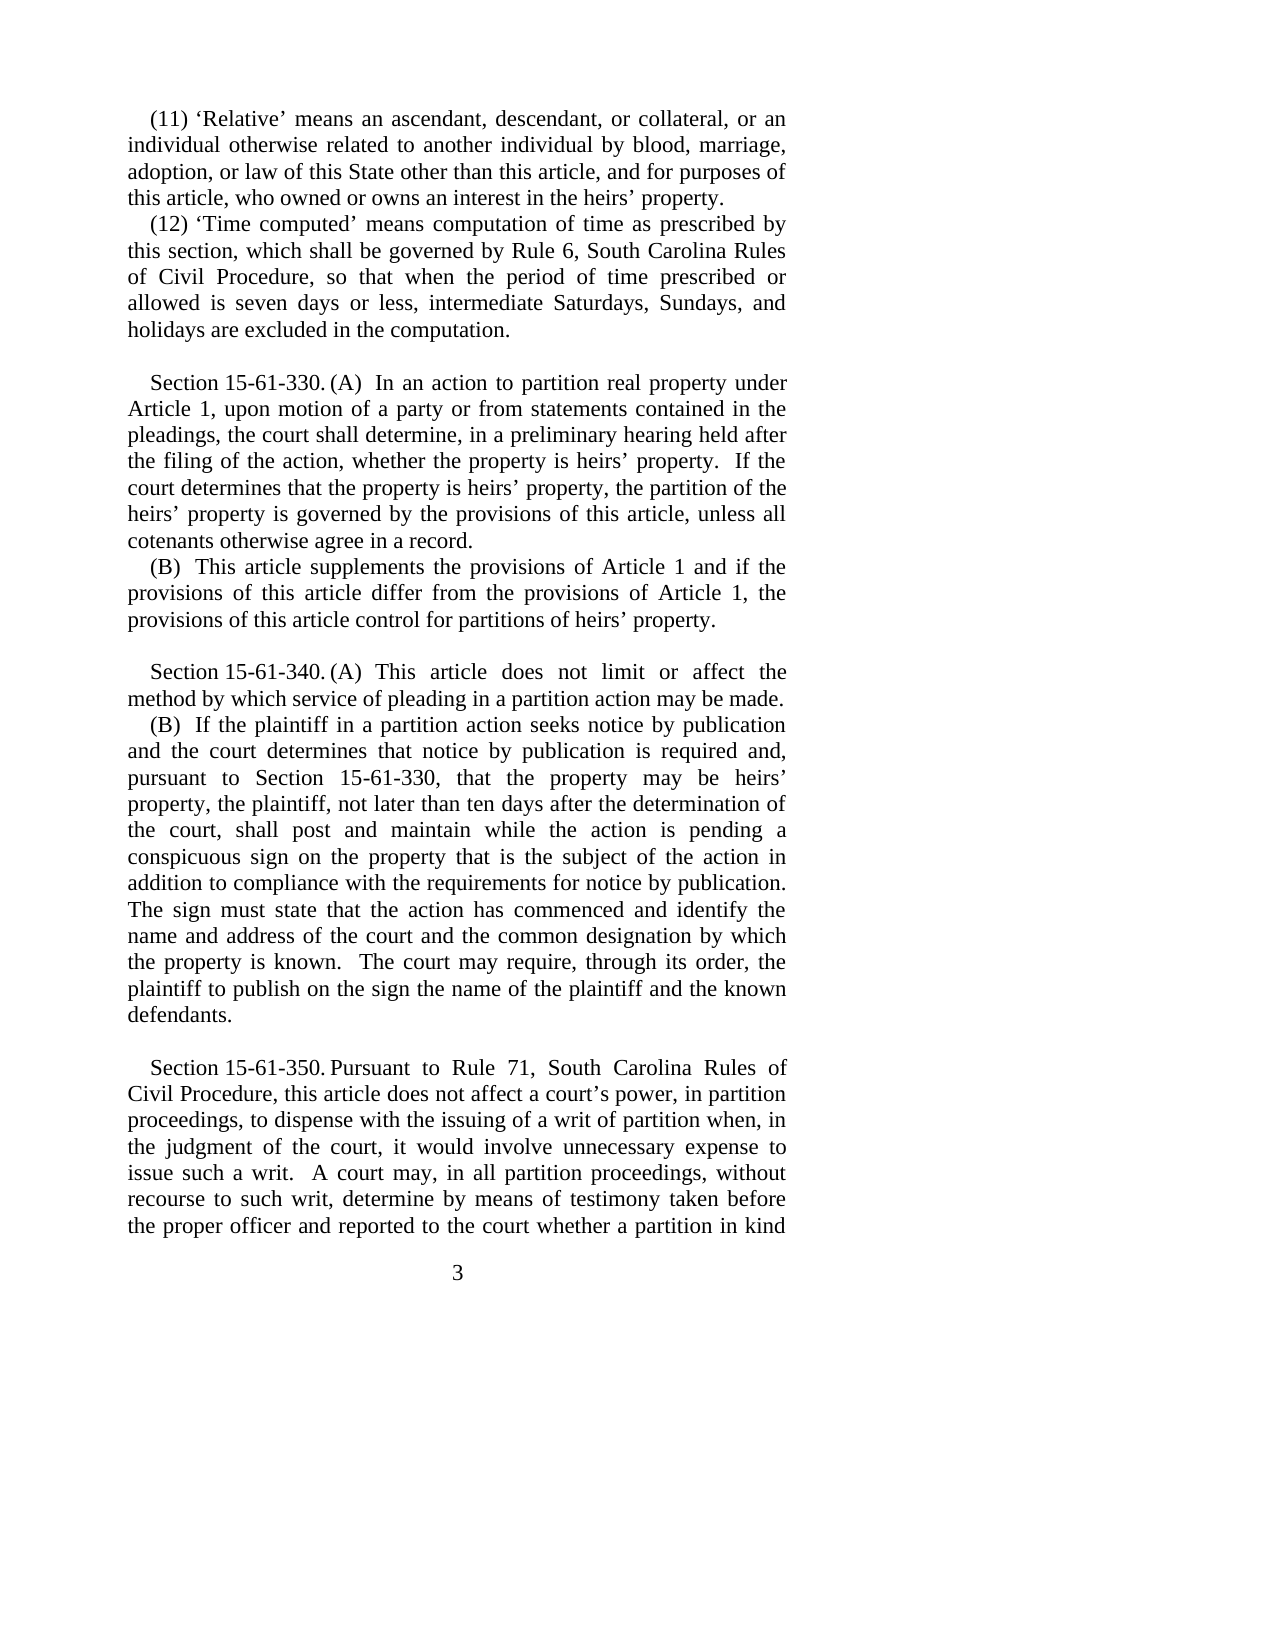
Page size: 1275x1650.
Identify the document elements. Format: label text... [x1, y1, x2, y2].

text Section 15-61-330. (A) In an action to partition real property under Article 1, upon motion of a party or from statements contained in the pleadings, the court shall determine, in a preliminary hearing held after the filing of the action, whether the property is heirs’ property. If the court determines that the property is heirs’ property, the partition of the heirs’ property is governed by the provisions of this article, unless all cotenants otherwise agree in a record. [127, 368, 787, 553]
text Section 15-61-340. (A) This article does not limit or affect the method by which service of pleading in a partition action may be made. [127, 658, 787, 711]
text (12) ‘Time computed’ means computation of time as prescribed by this section, which shall be governed by Rule 6, South Carolina Rules of Civil Procedure, so that when the period of time prescribed or allowed is seven days or less, intermediate Saturdays, Sundays, and holidays are excluded in the computation. [127, 210, 787, 342]
text (B) If the plaintiff in a partition action seeks notice by publication and the court determines that notice by publication is required and, pursuant to Section 15-61-330, that the property may be heirs’ property, the plaintiff, not later than ten days after the determination of the court, shall post and maintain while the action is pending a conspicuous sign on the property that is the subject of the action in addition to compliance with the requirements for notice by publication. The sign must state that the action has commenced and identify the name and address of the court and the common designation by which the property is known. The court may require, through its order, the plaintiff to publish on the sign the name of the plaintiff and the known defendants. [127, 711, 787, 1027]
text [127, 1054, 787, 1238]
text (B) This article supplements the provisions of Article 1 and if the provisions of this article differ from the provisions of Article 1, the provisions of this article control for partitions of heirs’ property. [127, 553, 787, 632]
text (11) ‘Relative’ means an ascendant, descendant, or collateral, or an individual otherwise related to another individual by blood, marriage, adoption, or law of this State other than this article, and for purposes of this article, who owned or owns an interest in the heirs’ property. [127, 105, 787, 210]
